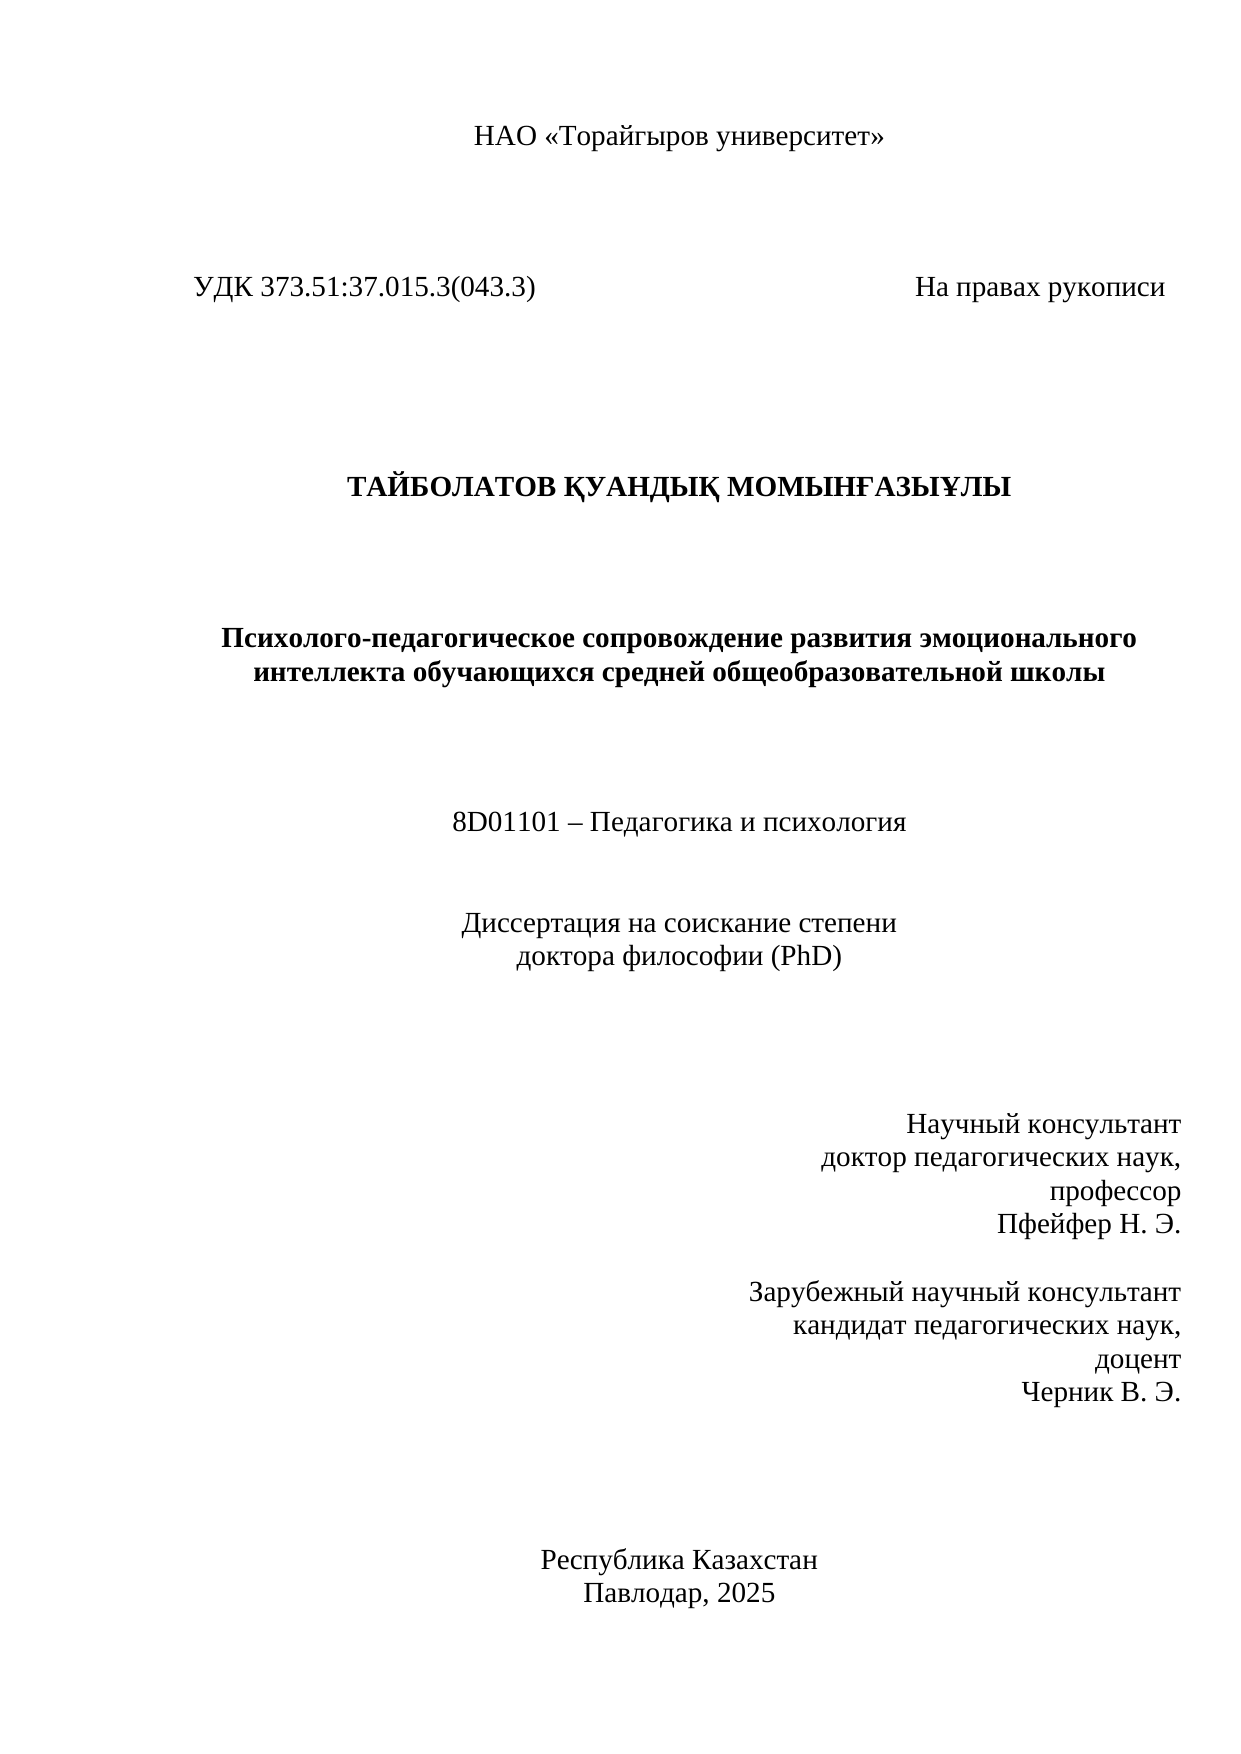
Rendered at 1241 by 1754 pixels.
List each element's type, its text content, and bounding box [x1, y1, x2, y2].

text Павлодар, 2025 [177, 1576, 1181, 1609]
text Республика Казахстан [177, 1542, 1181, 1576]
text ТАЙБОЛАТОВ ҚУАНДЫҚ МОМЫНҒАЗЫҰЛЫ [177, 469, 1181, 503]
text 8D01101 – Педагогика и психология [177, 804, 1181, 838]
text доцент [177, 1341, 1181, 1374]
text Зарубежный научный консультант [177, 1274, 1181, 1307]
text Научный консультант [177, 1106, 1181, 1139]
text Пфейфер Н. Э. [177, 1207, 1181, 1240]
text Психолого-педагогическое сопровождение развития эмоционального интеллекта обучающихся средней общеобразовательной школы [177, 620, 1181, 687]
text Диссертация на соискание степени [177, 905, 1181, 938]
text УДК 373.51:37.015.3(043.3) На правах рукописи [177, 269, 1181, 302]
text доктор педагогических наук, [177, 1139, 1181, 1173]
text НАО «Торайгыров университет» [177, 118, 1181, 152]
text доктора философии (PhD) [177, 938, 1181, 972]
text профессор [177, 1173, 1181, 1207]
text кандидат педагогических наук, [177, 1307, 1181, 1341]
text Черник В. Э. [177, 1374, 1181, 1408]
